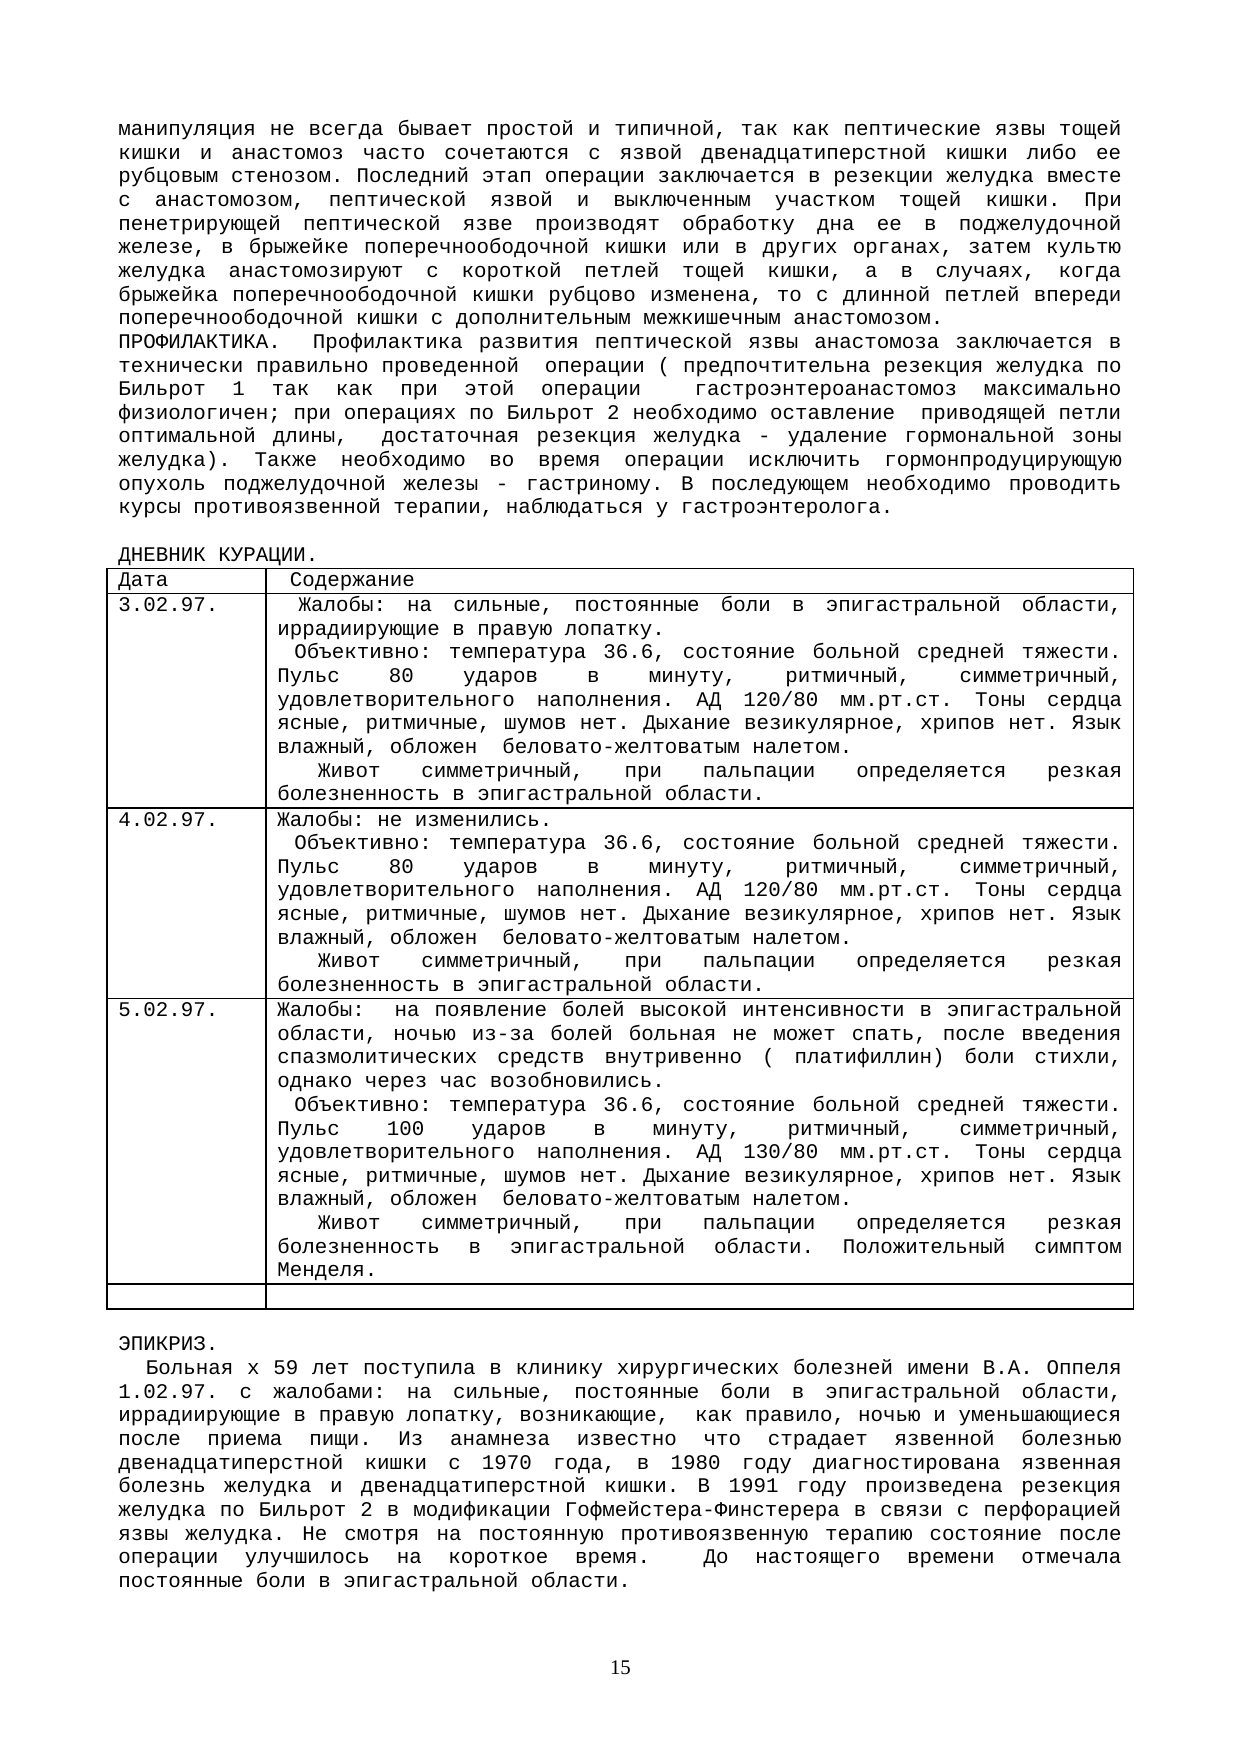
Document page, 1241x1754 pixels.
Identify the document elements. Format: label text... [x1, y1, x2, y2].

text ПРОФИЛАКТИКА. Профилактика развития пептической язвы анастомоза заключается в технически правильно проведенной операции ( предпочтительна резекция желудка по Бильрот 1 так как при этой операции гастроэнтероанастомоз максимально физиологичен; при операциях по Бильрот 2 необходимо оставление приводящей петли оптимальной длины, достаточная резекция желудка - удаление гормональной зоны желудка). Также необходимо во время операции исключить гормонпродуцирующую опухоль поджелудочной железы - гастриному. В последующем необходимо проводить курсы противоязвенной терапии, наблюдаться у гастроэнтеролога. [118, 331, 1122, 520]
table_cell 4.02.97. [108, 809, 265, 998]
table_cell 5.02.97. [108, 999, 265, 1283]
text ДНЕВНИК КУРАЦИИ. [118, 544, 1122, 567]
table_cell Жалобы: на появление болей высокой интенсивности в эпигастральной области, ночью из-за болей больная не может спать, после введения спазмолитических средств внутривенно ( платифиллин) боли стихли, однако через час возобновились. Объективно: температура 36.6, состояние больной средней тяжести. Пульс 100 ударов в минуту, ритмичный, симметричный, удовлетворительного наполнения. АД 130/80 мм.рт.ст. Тоны сердца ясные, ритмичные, шумов нет. Дыхание везикулярное, хрипов нет. Язык влажный, обложен беловато-желтоватым налетом. Живот симметричный, при пальпации определяется резкая болезненность в эпигастральной области. Положительный симптом Менделя. [267, 999, 1133, 1283]
table_header Содержание [267, 569, 1133, 593]
table_cell Жалобы: не изменились. Объективно: температура 36.6, состояние больной средней тяжести. Пульс 80 ударов в минуту, ритмичный, симметричный, удовлетворительного наполнения. АД 120/80 мм.рт.ст. Тоны сердца ясные, ритмичные, шумов нет. Дыхание везикулярное, хрипов нет. Язык влажный, обложен беловато-желтоватым налетом. Живот симметричный, при пальпации определяется резкая болезненность в эпигастральной области. [267, 809, 1133, 998]
text ЭПИКРИЗ. [118, 1333, 1122, 1357]
table_header Дата [108, 569, 265, 593]
table_cell [267, 1285, 1133, 1308]
table_cell Жалобы: на сильные, постоянные боли в эпигастральной области, иррадиирующие в правую лопатку. Объективно: температура 36.6, состояние больной средней тяжести. Пульс 80 ударов в минуту, ритмичный, симметричный, удовлетворительного наполнения. АД 120/80 мм.рт.ст. Тоны сердца ясные, ритмичные, шумов нет. Дыхание везикулярное, хрипов нет. Язык влажный, обложен беловато-желтоватым налетом. Живот симметричный, при пальпации определяется резкая болезненность в эпигастральной области. [267, 594, 1133, 807]
table_cell 3.02.97. [108, 594, 265, 807]
text Больная x 59 лет поступила в клинику хирургических болезней имени В.А. Оппеля 1.02.97. с жалобами: на сильные, постоянные боли в эпигастральной области, иррадиирующие в правую лопатку, возникающие, как правило, ночью и уменьшающиеся после приема пищи. Из анамнеза известно что страдает язвенной болезнью двенадцатиперстной кишки с 1970 года, в 1980 году диагностирована язвенная болезнь желудка и двенадцатиперстной кишки. В 1991 году произведена резекция желудка по Бильрот 2 в модификации Гофмейстера-Финстерера в связи с перфорацией язвы желудка. Не смотря на постоянную противоязвенную терапию состояние после операции улучшилось на короткое время. До настоящего времени отмечала постоянные боли в эпигастральной области. [118, 1357, 1122, 1593]
table_cell [108, 1285, 265, 1308]
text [118, 118, 1122, 331]
